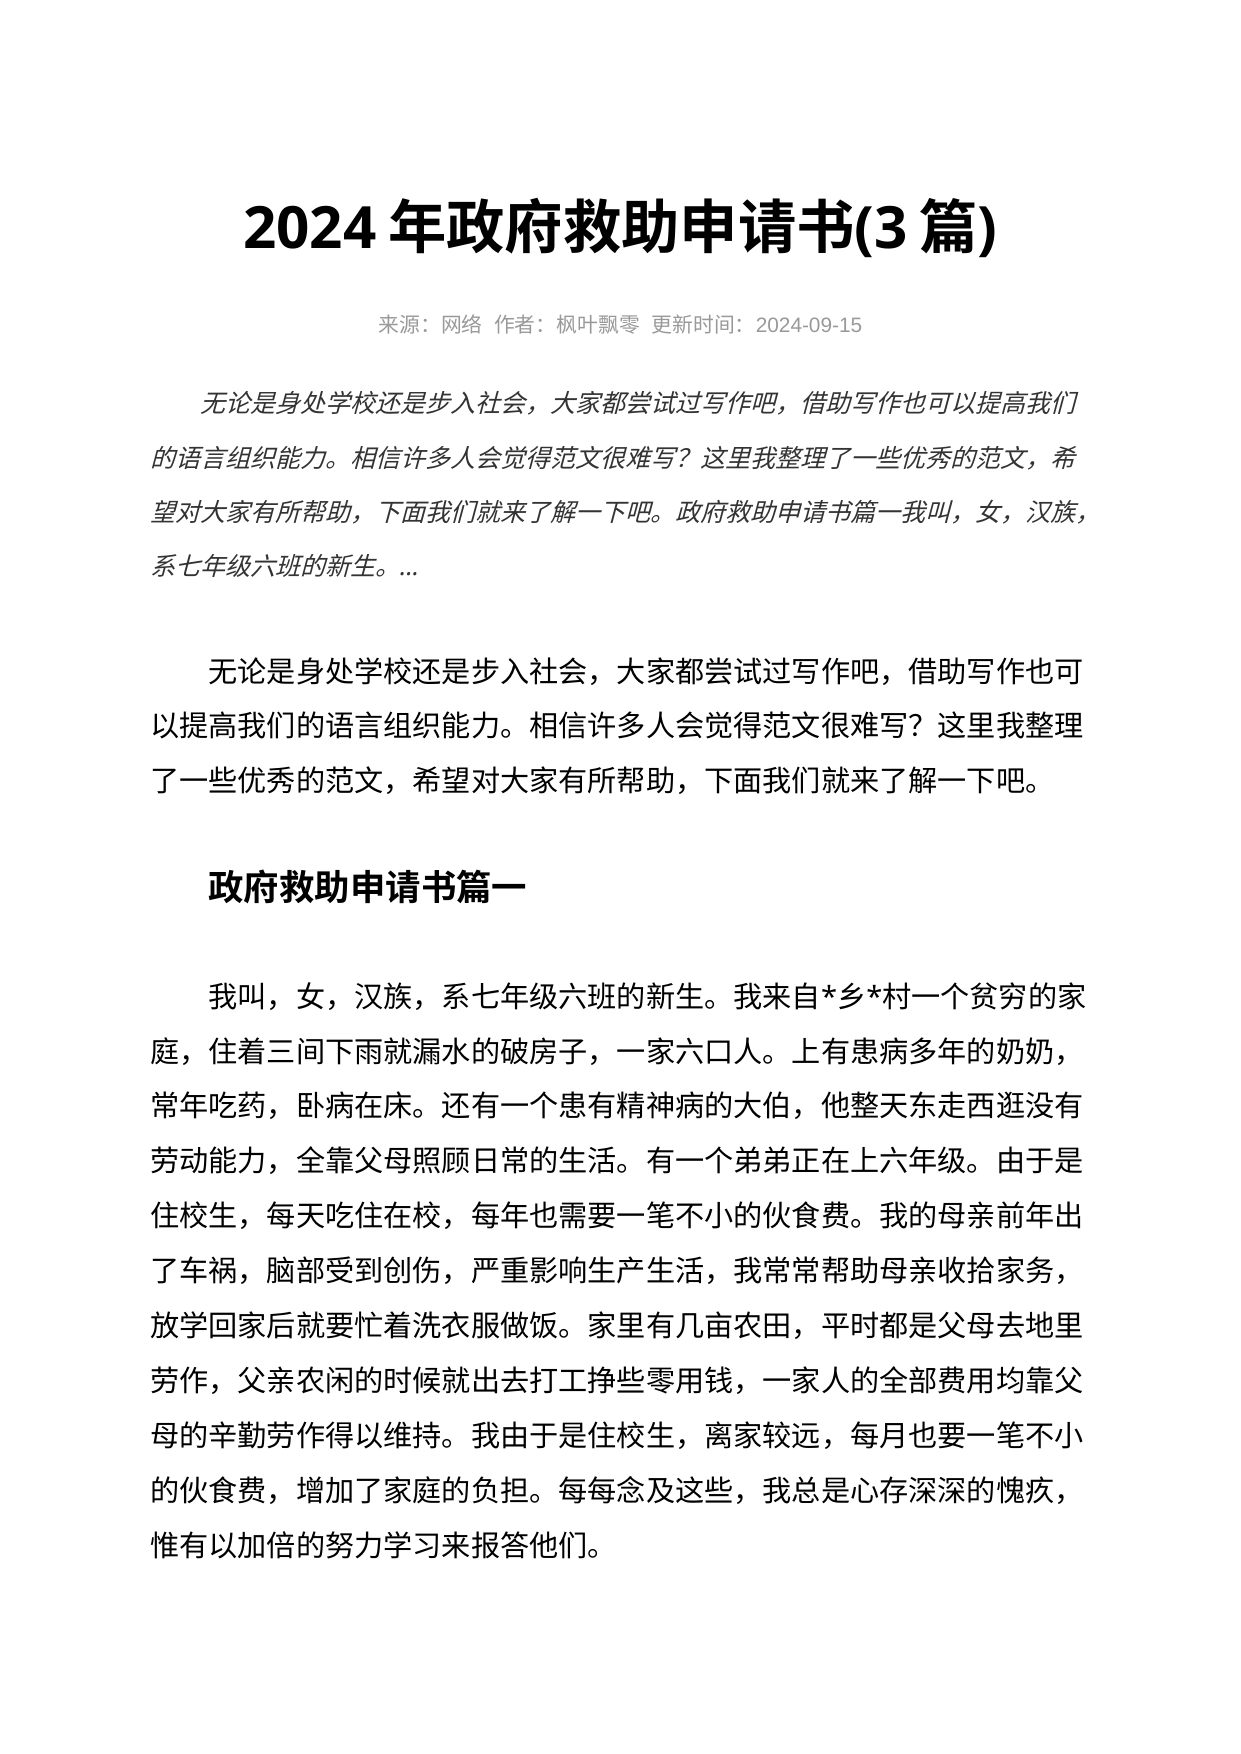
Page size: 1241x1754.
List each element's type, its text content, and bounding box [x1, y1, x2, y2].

subtitle 2024年政府救助申请书(3篇) [150, 181, 1090, 266]
text 我叫，女，汉族，系七年级六班的新生。我来自*乡*村一个贫穷的家庭，住着三间下雨就漏水的破房子，一家六口人。上有患病多年的奶奶，常年吃药，卧病在床。还有一个患有精神病的大伯，他整天东走西逛没有劳动能力，全靠父母照顾日常的生活。有一个弟弟正在上六年级。由于是住校生，每天吃住在校，每年也需要一笔不小的伙食费。我的母亲前年出了车祸，脑部受到创伤，严重影响生产生活，我常常帮助母亲收拾家务，放学回家后就要忙着洗衣服做饭。家里有几亩农田，平时都是父母去地里劳作，父亲农闲的时候就出去打工挣些零用钱，一家人的全部费用均靠父母的辛勤劳作得以维持。我由于是住校生，离家较远，每月也要一笔不小的伙食费，增加了家庭的负担。每每念及这些，我总是心存深深的愧疚，惟有以加倍的努力学习来报答他们。 [150, 973, 1090, 1564]
text 来源：网络 作者：枫叶飘零 更新时间：2024-09-15 [150, 313, 1090, 337]
text 政府救助申请书篇一 [150, 860, 1090, 911]
text 无论是身处学校还是步入社会，大家都尝试过写作吧，借助写作也可以提高我们的语言组织能力。相信许多人会觉得范文很难写？这里我整理了一些优秀的范文，希望对大家有所帮助，下面我们就来了解一下吧。 [150, 648, 1090, 800]
text 无论是身处学校还是步入社会，大家都尝试过写作吧，借助写作也可以提高我们的语言组织能力。相信许多人会觉得范文很难写？这里我整理了一些优秀的范文，希望对大家有所帮助，下面我们就来了解一下吧。政府救助申请书篇一我叫，女，汉族，系七年级六班的新生。... [150, 384, 1090, 583]
